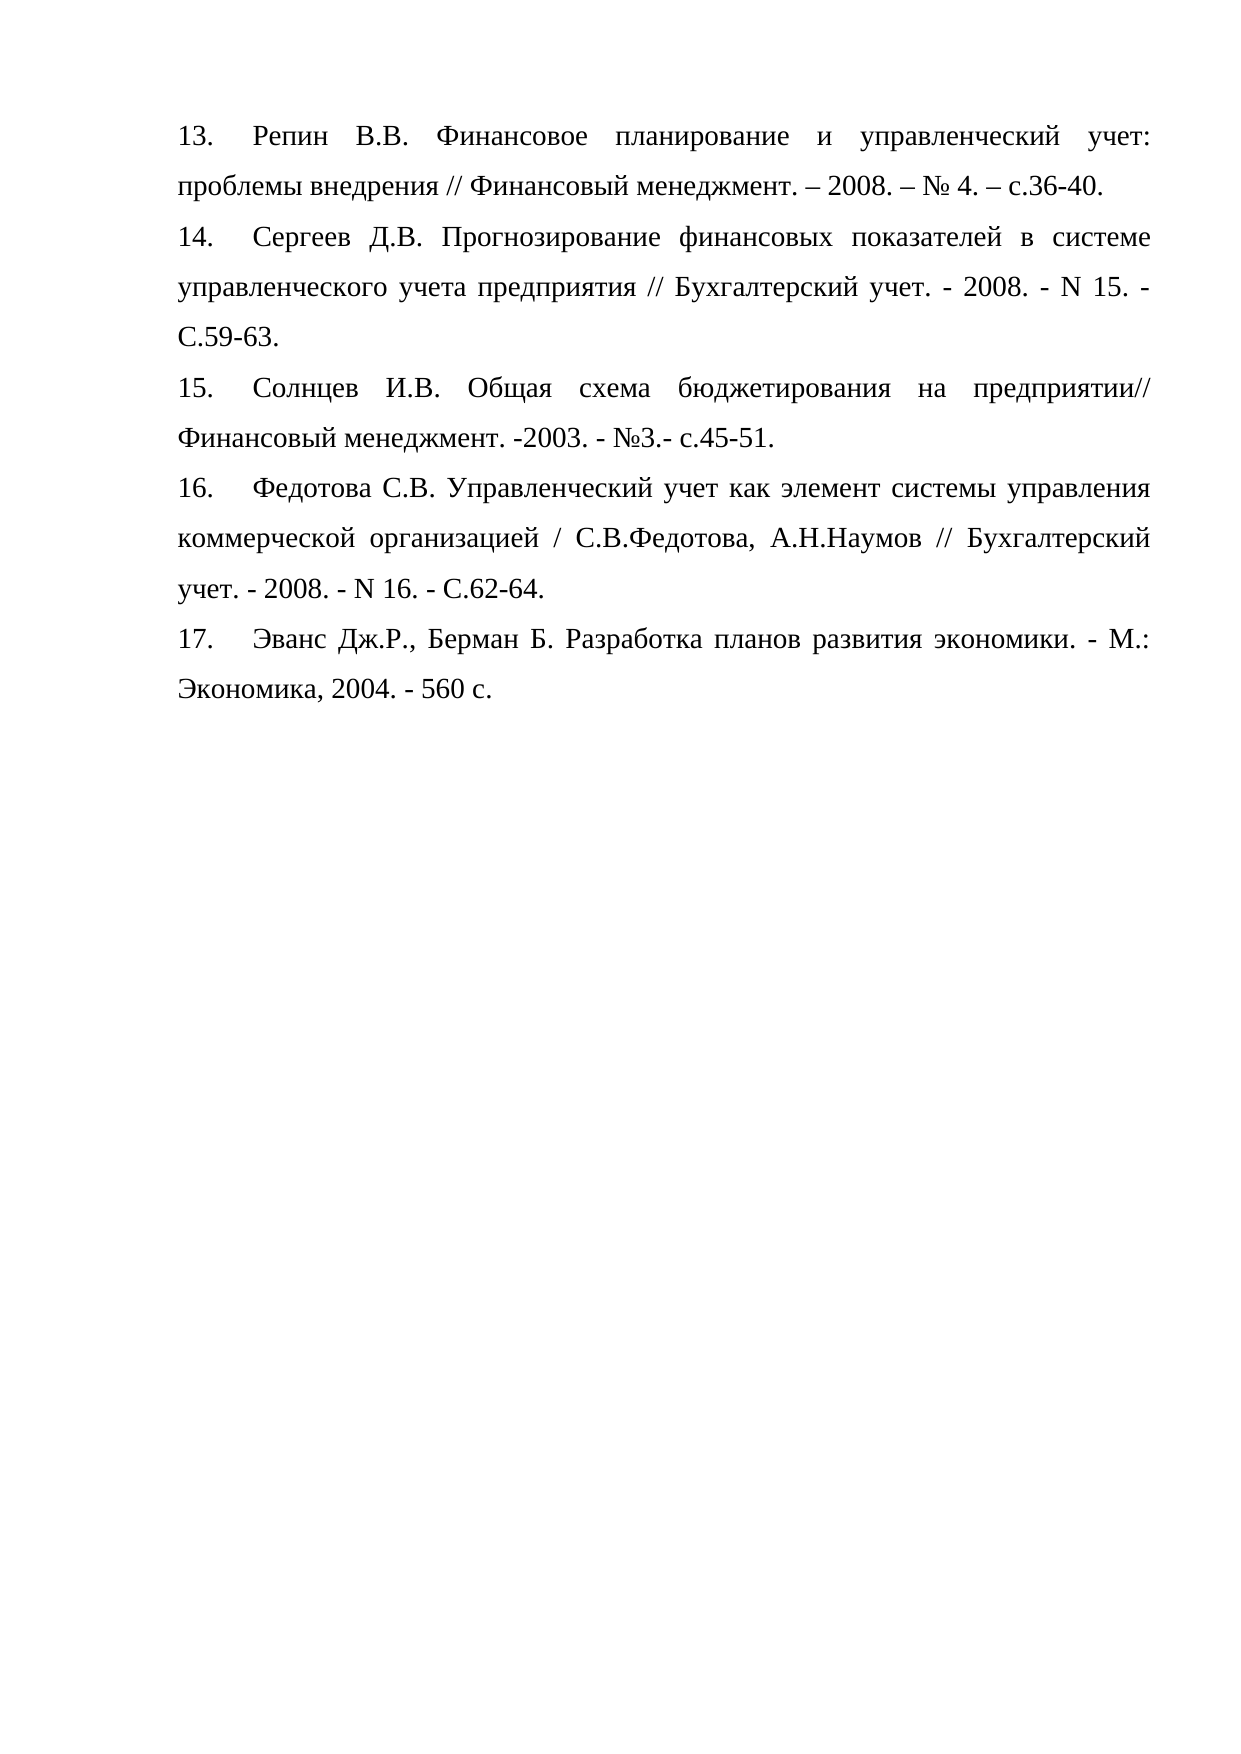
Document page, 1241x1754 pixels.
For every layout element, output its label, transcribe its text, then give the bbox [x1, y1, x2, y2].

list Солнцев И.В. Общая схема бюджетирования на предприятии// Финансовый менеджмент. -2003. - №3.- с.45-51. [177, 370, 1152, 453]
list Репин В.В. Финансовое планирование и управленческий учет: проблемы внедрения // Финансовый менеджмент. – 2008. – № 4. – с.36-40. [177, 118, 1152, 202]
list Сергеев Д.В. Прогнозирование финансовых показателей в системе управленческого учета предприятия // Бухгалтерский учет. - 2008. - N 15. - С.59-63. [177, 219, 1152, 353]
list Федотова С.В. Управленческий учет как элемент системы управления коммерческой организацией / С.В.Федотова, А.Н.Наумов // Бухгалтерский учет. - 2008. - N 16. - С.62-64. [177, 470, 1152, 604]
list Эванс Дж.Р., Берман Б. Разработка планов развития экономики. - М.: Экономика, 2004. - 560 с. [177, 621, 1152, 705]
